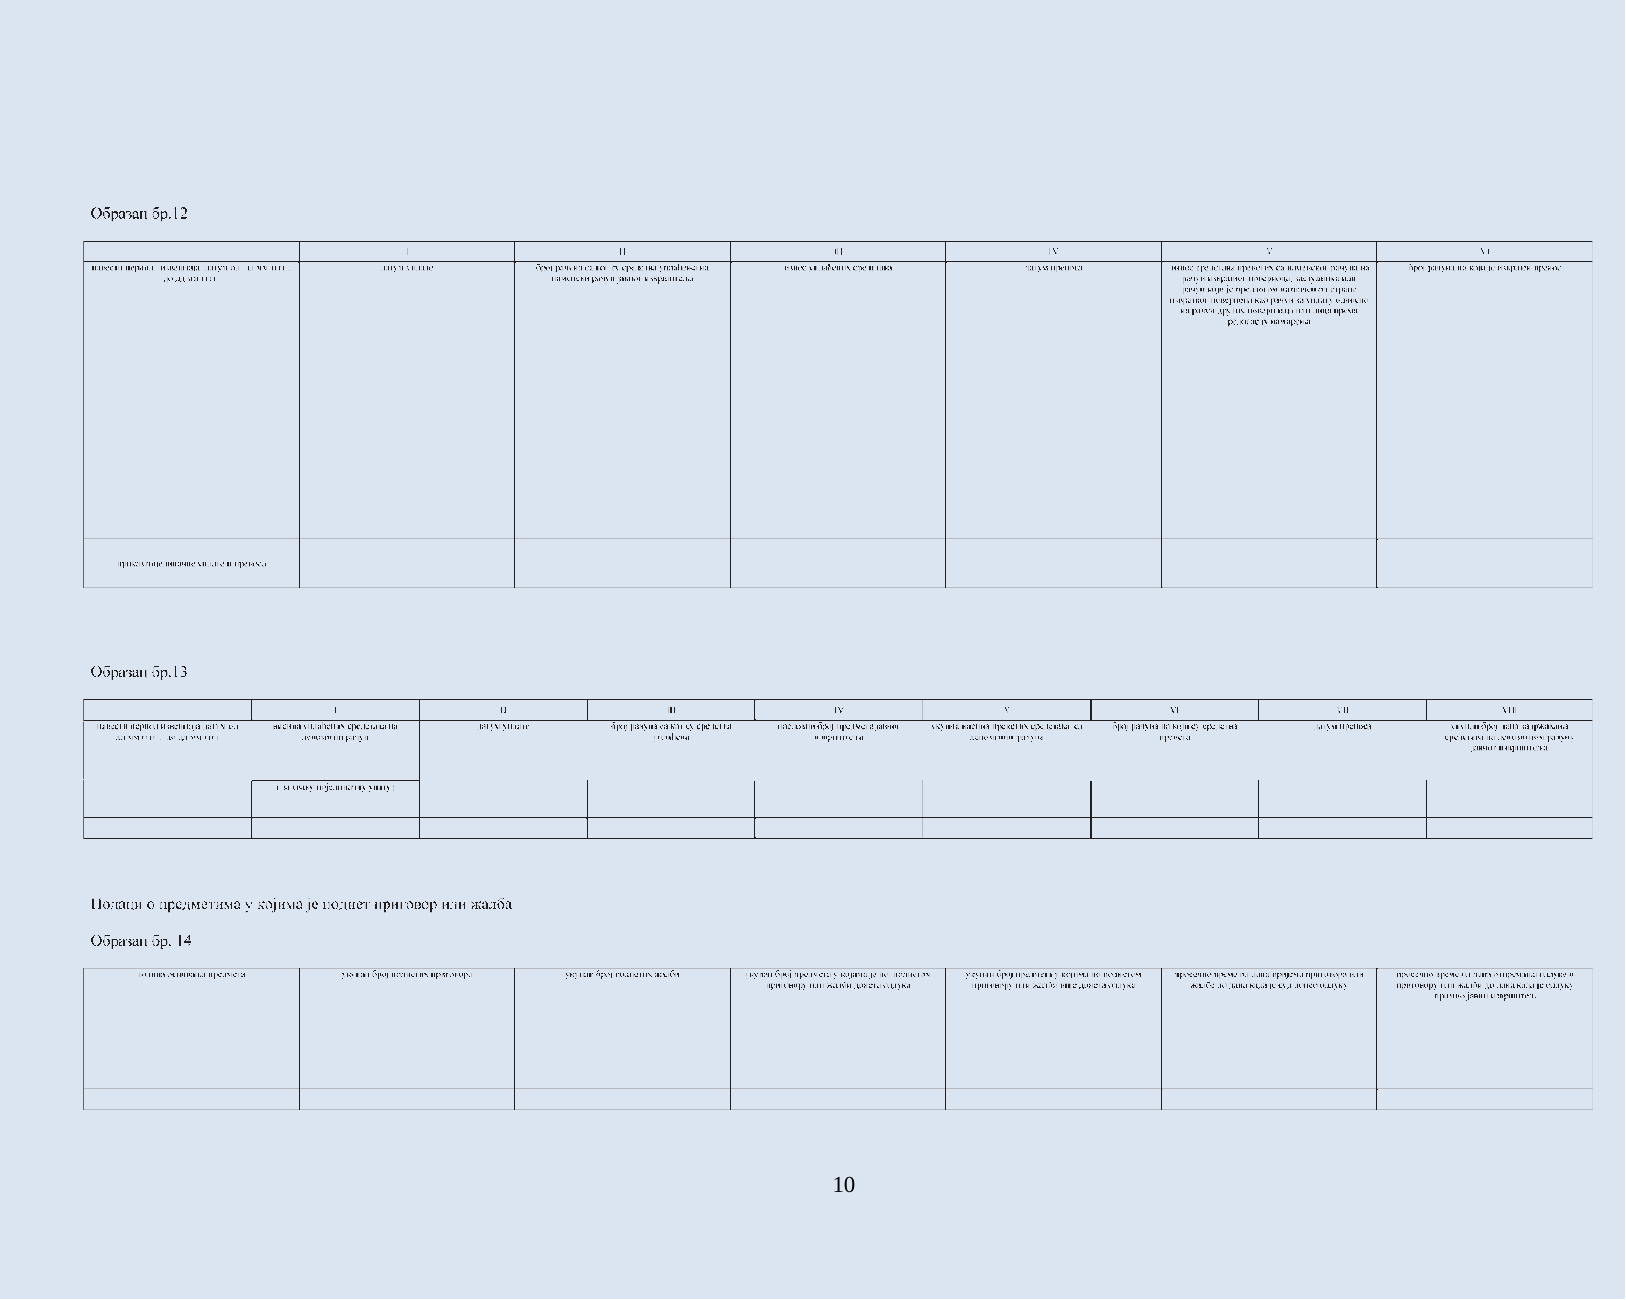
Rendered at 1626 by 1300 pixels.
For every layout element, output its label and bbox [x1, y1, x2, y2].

picture [83, 207, 1593, 1110]
